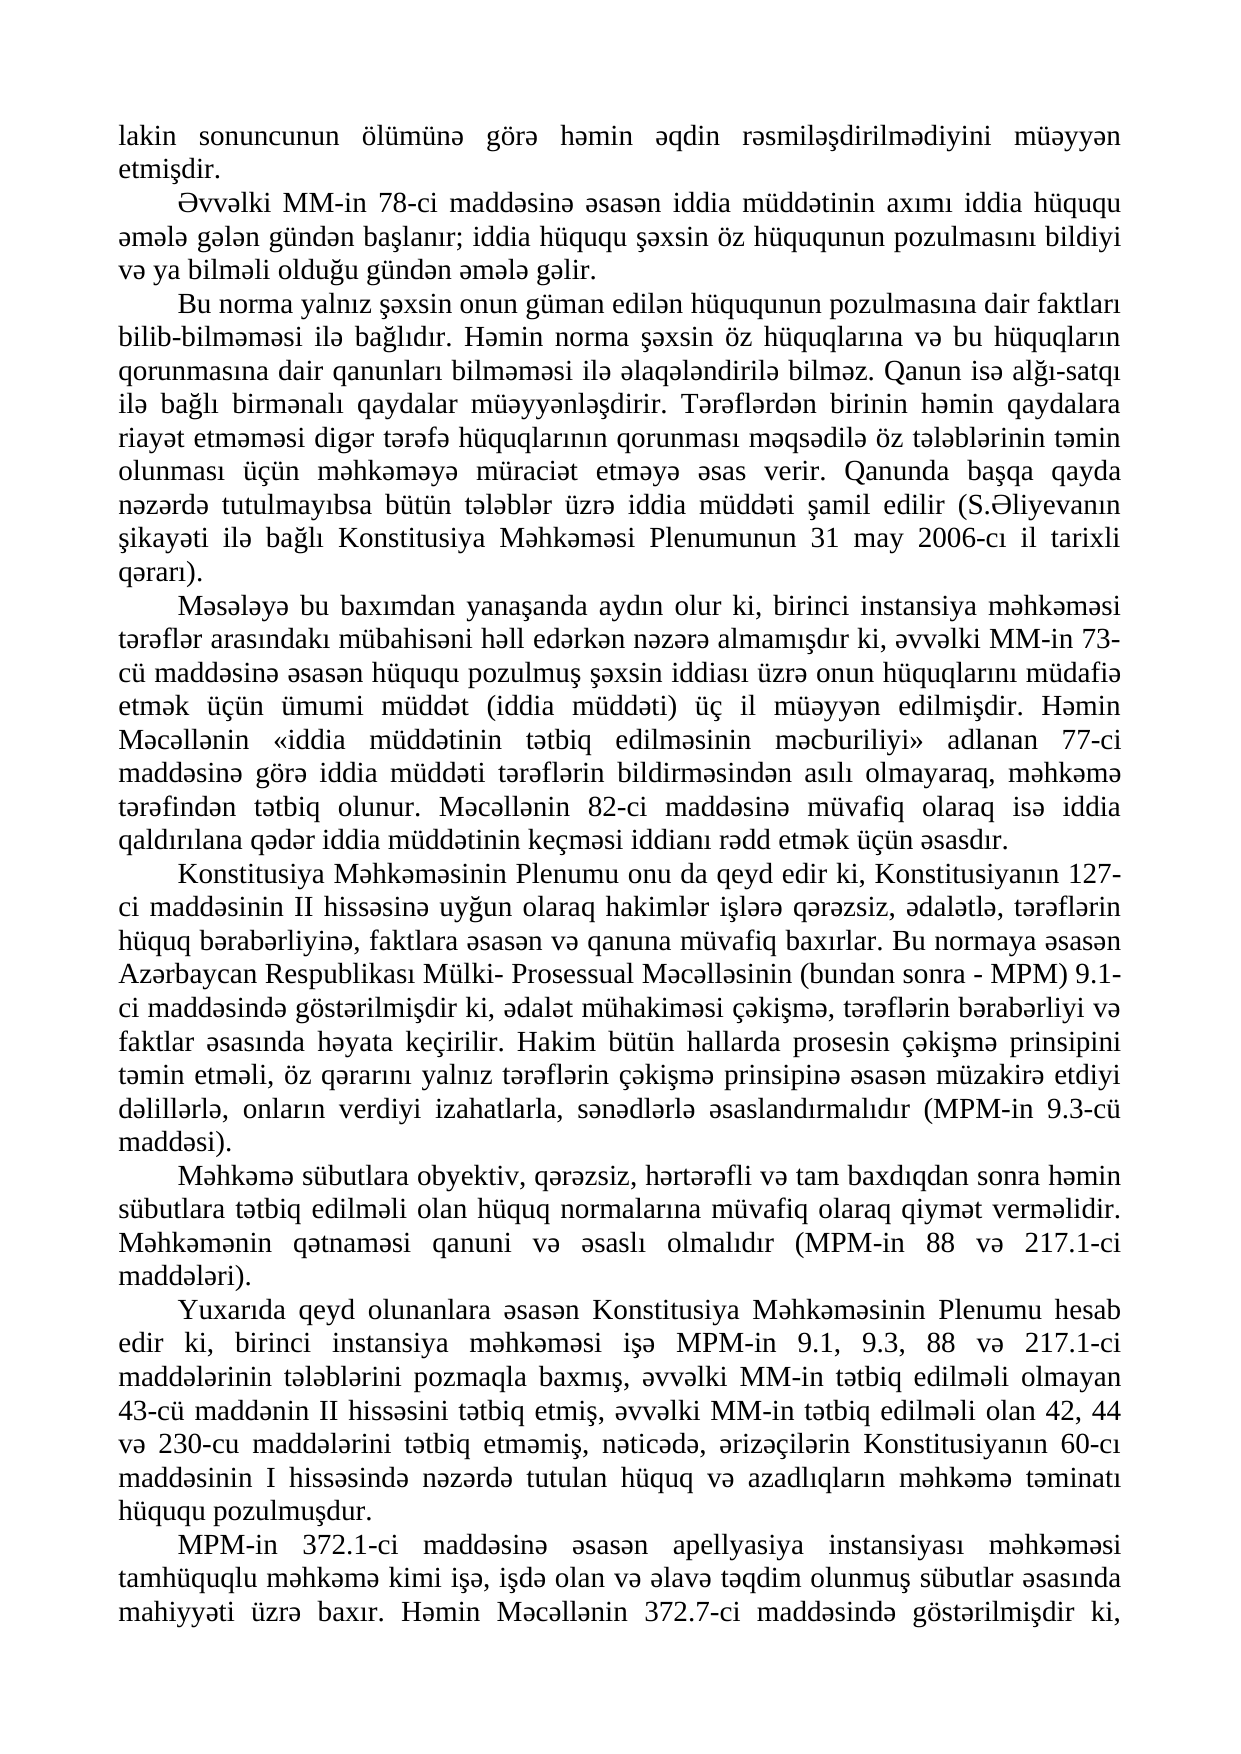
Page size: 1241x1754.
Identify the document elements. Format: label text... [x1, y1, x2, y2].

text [118, 118, 1122, 185]
text Məhkəmə sübutlara obyektiv, qərəzsiz, hərtərəfli və tam baxdıqdan sonra həmin sübutlara tətbiq edilməli olan hüquq normalarına müvafiq olaraq qiymət verməlidir. Məhkəmənin qətnaməsi qanuni və əsaslı olmalıdır (MPM-in 88 və 217.1-ci maddələri). [118, 1158, 1122, 1292]
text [118, 1527, 1122, 1627]
text Konstitusiya Məhkəməsinin Plenumu onu da qeyd edir ki, Konstitusiyanın 127-ci maddəsinin II hissəsinə uyğun olaraq hakimlər işlərə qərəzsiz, ədalətlə, tərəflərin hüquq bərabərliyinə, faktlara əsasən və qanuna müvafiq baxırlar. Bu normaya əsasən Azərbaycan Respublikası Mülki- Prosessual Məcəlləsinin (bundan sonra - MPM) 9.1-ci maddəsində göstərilmişdir ki, ədalət mühakiməsi çəkişmə, tərəflərin bərabərliyi və faktlar əsasında həyata keçirilir. Hakim bütün hallarda prosesin çəkişmə prinsipini təmin etməli, öz qərarını yalnız tərəflərin çəkişmə prinsipinə əsasən müzakirə etdiyi dəlillərlə, onların verdiyi izahatlarla, sənədlərlə əsaslandırmalıdır (MPM-in 9.3-cü maddəsi). [118, 856, 1122, 1158]
text Məsələyə bu baxımdan yanaşanda aydın olur ki, birinci instansiya məhkəməsi tərəflər arasındakı mübahisəni həll edərkən nəzərə almamışdır ki, əvvəlki MM-in 73-cü maddəsinə əsasən hüququ pozulmuş şəxsin iddiası üzrə onun hüquqlarını müdafiə etmək üçün ümumi müddət (iddia müddəti) üç il müəyyən edilmişdir. Həmin Məcəllənin «iddia müddətinin tətbiq edilməsinin məcburiliyi» adlanan 77-ci maddəsinə görə iddia müddəti tərəflərin bildirməsindən asılı olmayaraq, məhkəmə tərəfindən tətbiq olunur. Məcəllənin 82-ci maddəsinə müvafiq olaraq isə iddia qaldırılana qədər iddia müddətinin keçməsi iddianı rədd etmək üçün əsasdır. [118, 588, 1122, 856]
text Əvvəlki MM-in 78-ci maddəsinə əsasən iddia müddətinin axımı iddia hüququ əmələ gələn gündən başlanır; iddia hüququ şəxsin öz hüququnun pozulmasını bildiyi və ya bilməli olduğu gündən əmələ gəlir. [118, 185, 1122, 286]
text Yuxarıda qeyd olunanlara əsasən Konstitusiya Məhkəməsinin Plenumu hesab edir ki, birinci instansiya məhkəməsi işə MPM-in 9.1, 9.3, 88 və 217.1-ci maddələrinin tələblərini pozmaqla baxmış, əvvəlki MM-in tətbiq edilməli olmayan 43-cü maddənin II hissəsini tətbiq etmiş, əvvəlki MM-in tətbiq edilməli olan 42, 44 və 230-cu maddələrini tətbiq etməmiş, nəticədə, ərizəçilərin Konstitusiyanın 60-cı maddəsinin I hissəsində nəzərdə tutulan hüquq və azadlıqların məhkəmə təminatı hüququ pozulmuşdur. [118, 1292, 1122, 1527]
text Bu norma yalnız şəxsin onun güman edilən hüququnun pozulmasına dair faktları bilib-bilməməsi ilə bağlıdır. Həmin norma şəxsin öz hüquqlarına və bu hüquqların qorunmasına dair qanunları bilməməsi ilə əlaqələndirilə bilməz. Qanun isə alğı-satqı ilə bağlı birmənalı qaydalar müəyyənləşdirir. Tərəflərdən birinin həmin qaydalara riayət etməməsi digər tərəfə hüquqlarının qorunması məqsədilə öz tələblərinin təmin olunması üçün məhkəməyə müraciət etməyə əsas verir. Qanunda başqa qayda nəzərdə tutulmayıbsa bütün tələblər üzrə iddia müddəti şamil edilir (S.Əliyevanın şikayəti ilə bağlı Konstitusiya Məhkəməsi Plenumunun 31 may 2006-cı il tarixli qərarı). [118, 286, 1122, 588]
